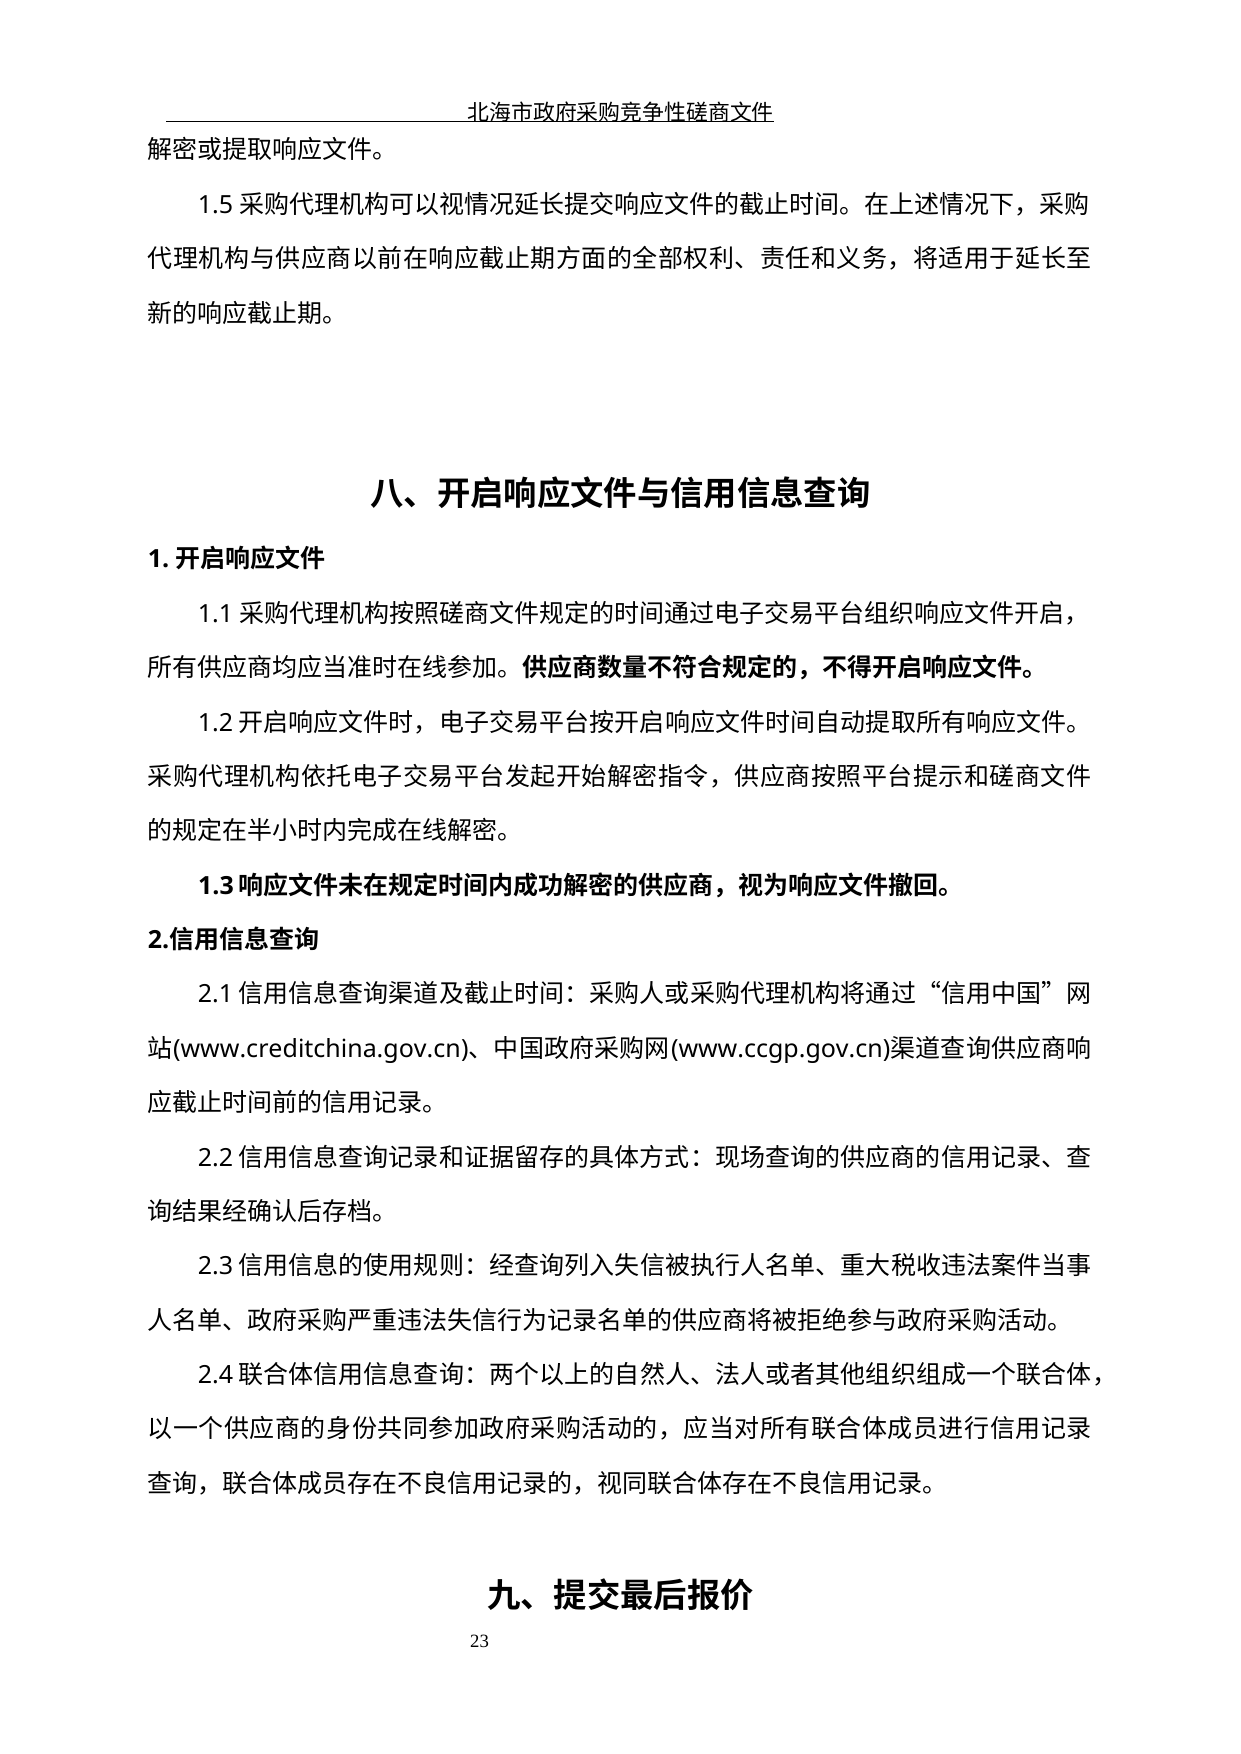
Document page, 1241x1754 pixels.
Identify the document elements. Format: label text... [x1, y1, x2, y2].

text 2.4联合体信用信息查询：两个以上的自然人、法人或者其他组织组成一个联合体，以一个供应商的身份共同参加政府采购活动的，应当对所有联合体成员进行信用记录查询，联合体成员存在不良信用记录的，视同联合体存在不良信用记录。 [148, 1354, 1092, 1499]
text 2.信用信息查询 [148, 919, 1092, 956]
text 1.2开启响应文件时，电子交易平台按开启响应文件时间自动提取所有响应文件。采购代理机构依托电子交易平台发起开始解密指令，供应商按照平台提示和磋商文件的规定在半小时内完成在线解密。 [148, 702, 1092, 847]
text 八、开启响应文件与信用信息查询 [148, 467, 1092, 515]
text 2.1信用信息查询渠道及截止时间：采购人或采购代理机构将通过“信用中国”网站(www.creditchina.gov.cn)、中国政府采购网(www.ccgp.gov.cn)渠道查询供应商响应截止时间前的信用记录。 [148, 974, 1092, 1119]
text 2.2信用信息查询记录和证据留存的具体方式：现场查询的供应商的信用记录、查询结果经确认后存档。 [148, 1137, 1092, 1228]
text 2.3信用信息的使用规则：经查询列入失信被执行人名单、重大税收违法案件当事人名单、政府采购严重违法失信行为记录名单的供应商将被拒绝参与政府采购活动。 [148, 1246, 1092, 1336]
text 1.1 采购代理机构按照磋商文件规定的时间通过电子交易平台组织响应文件开启，所有供应商均应当准时在线参加。供应商数量不符合规定的，不得开启响应文件。 [148, 593, 1092, 684]
text 1.3响应文件未在规定时间内成功解密的供应商，视为响应文件撤回。 [148, 865, 1092, 901]
text 1. 开启响应文件 [148, 539, 1092, 575]
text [148, 130, 1092, 166]
text 九、提交最后报价 [148, 1569, 1092, 1617]
text 1.5 采购代理机构可以视情况延长提交响应文件的截止时间。在上述情况下，采购代理机构与供应商以前在响应截止期方面的全部权利、责任和义务，将适用于延长至新的响应截止期。 [148, 184, 1092, 329]
